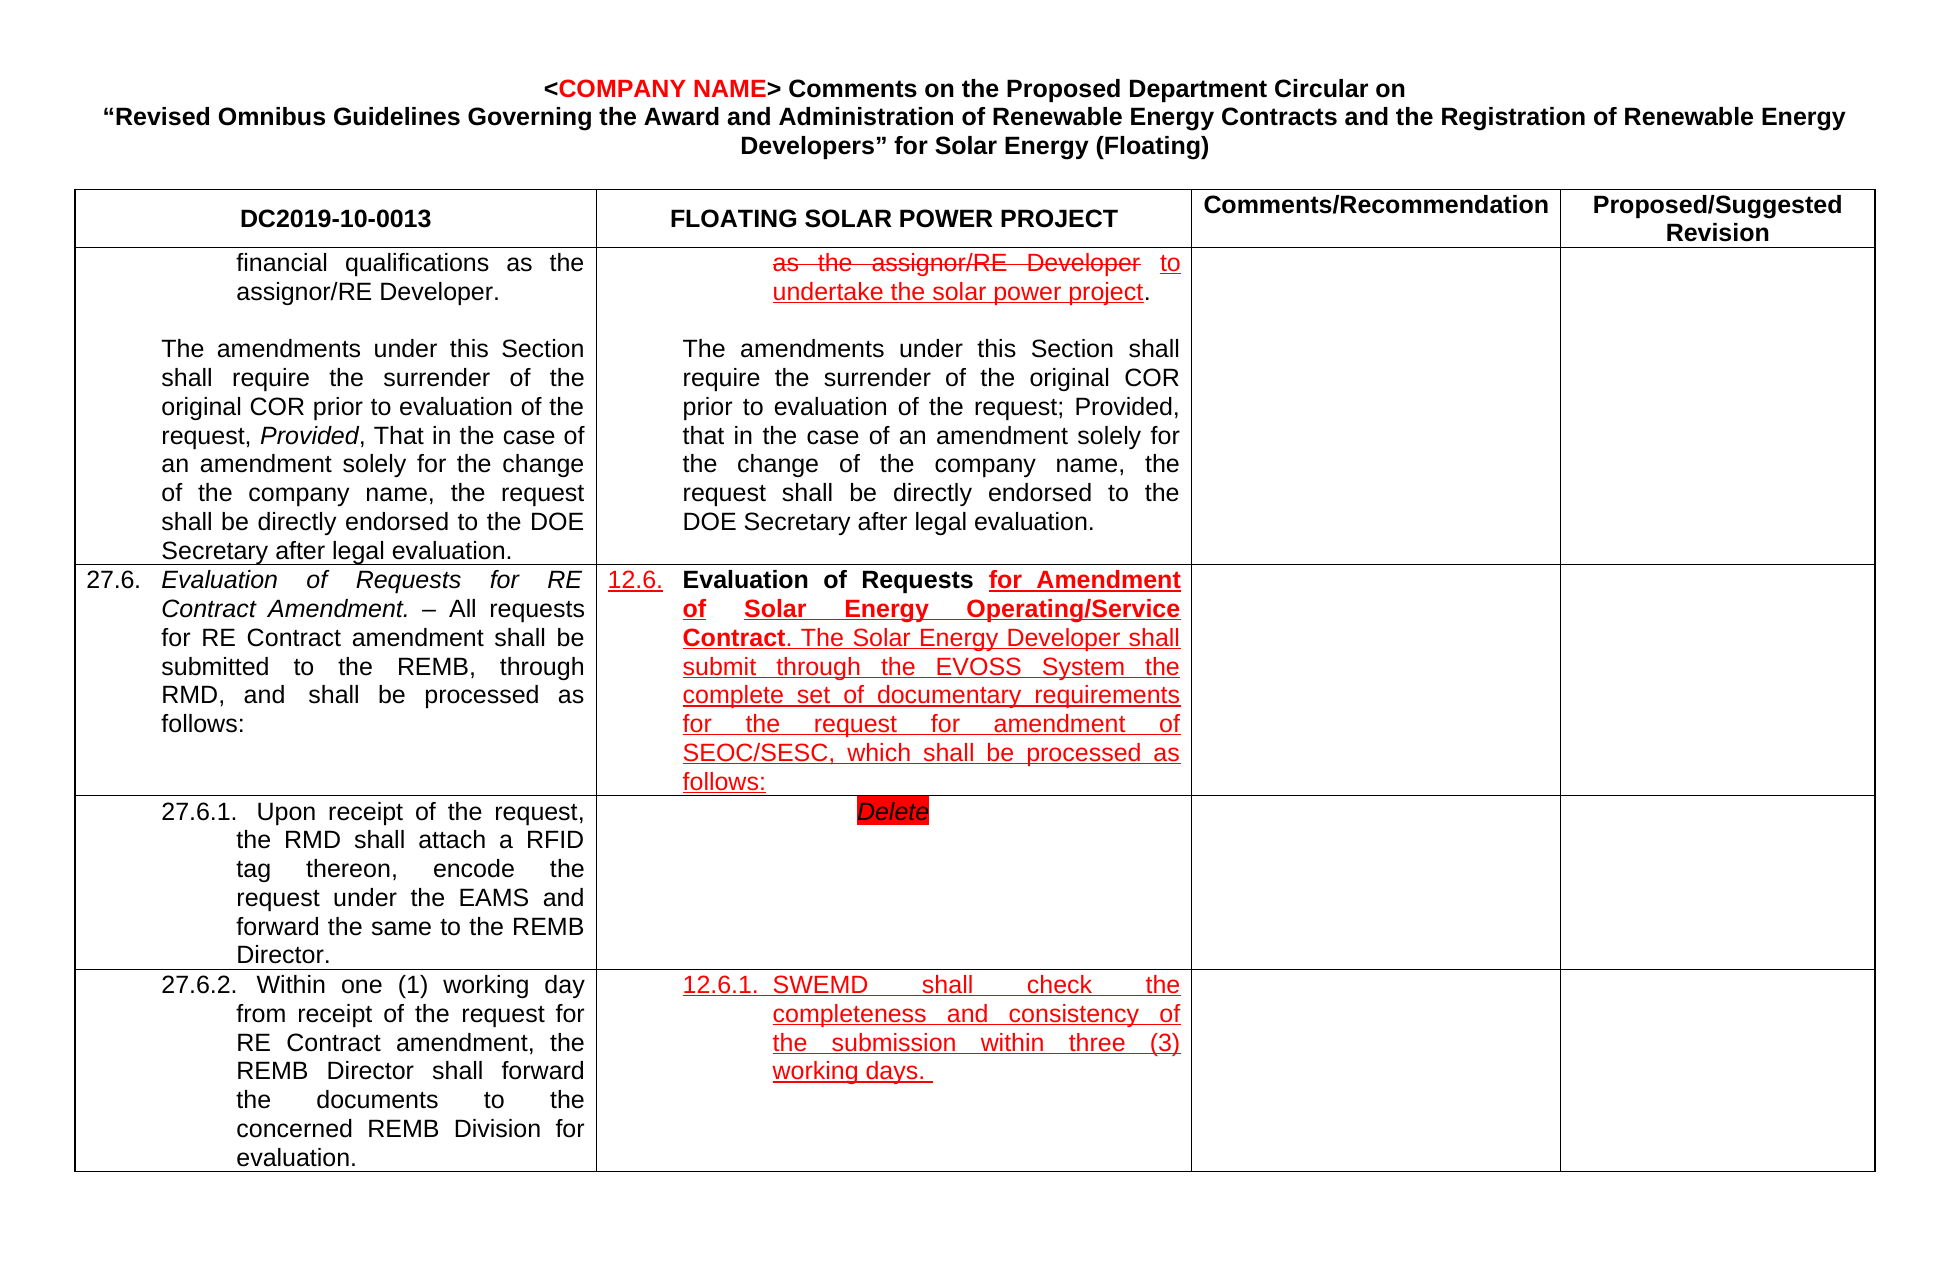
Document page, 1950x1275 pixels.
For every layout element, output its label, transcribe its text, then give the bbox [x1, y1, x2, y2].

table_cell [76, 248, 596, 564]
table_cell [597, 248, 1191, 564]
table_cell Within one (1) working day from receipt of the request for RE Contract amendment, the REMB Director shall forward the documents to the concerned REMB Division for evaluation. [76, 970, 596, 1171]
table_cell [1561, 248, 1874, 564]
table_cell Delete [597, 796, 1191, 969]
table_cell [1561, 796, 1874, 969]
table_cell Evaluation of Requests for RE Contract Amendment. – All requests for RE Contract amendment shall be submitted to the REMB, through RMD, and shall be processed as follows: [76, 565, 596, 795]
table_header Comments/Recommendation [1192, 190, 1560, 247]
table_cell [1192, 970, 1560, 1171]
table_header Proposed/Suggested Revision [1561, 190, 1874, 247]
table_cell [1561, 970, 1874, 1171]
table_cell [1192, 248, 1560, 564]
table_header FLOATING SOLAR POWER PROJECT [597, 190, 1191, 247]
table_cell [1192, 796, 1560, 969]
table_header DC2019-10-0013 [76, 190, 596, 247]
table_cell 12.6. Evaluation of Requests for Amendment of Solar Energy Operating/Service Contract. The Solar Energy Developer shall submit through the EVOSS System the complete set of documentary requirements for the request for amendment of SEOC/SESC, which shall be processed as follows: [597, 565, 1191, 795]
table_cell 12.6.1. SWEMD shall check the completeness and consistency of the submission within three (3) working days. [597, 970, 1191, 1171]
table_cell Upon receipt of the request, the RMD shall attach a RFID tag thereon, encode the request under the EAMS and forward the same to the REMB Director. [76, 796, 596, 969]
table_cell [1192, 565, 1560, 795]
table_cell [1561, 565, 1874, 795]
